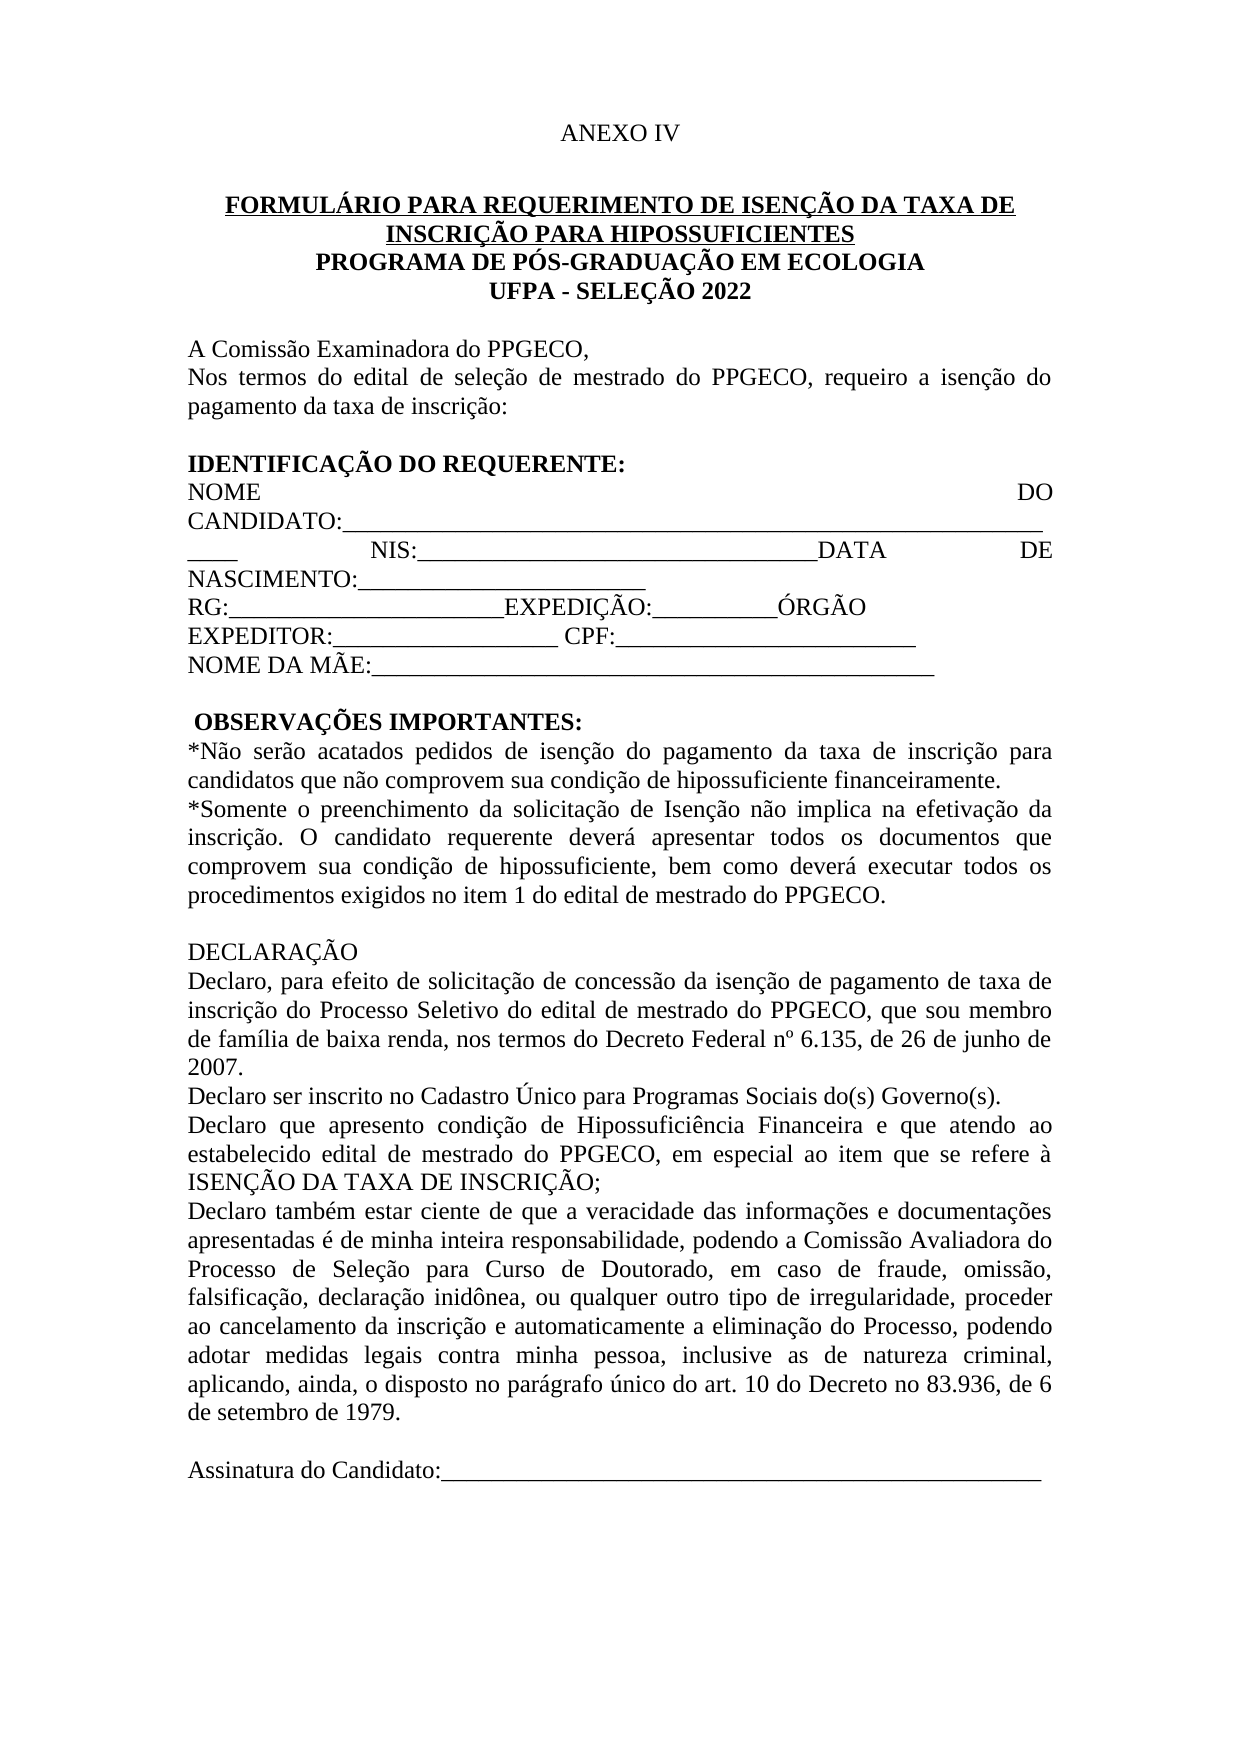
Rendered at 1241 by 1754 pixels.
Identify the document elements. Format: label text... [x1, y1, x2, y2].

text IDENTIFICAÇÃO DO REQUERENTE: [187, 449, 1053, 477]
text NOME DO CANDIDATO:____________________________________________________________ NIS:________________________________DATA DE NASCIMENTO:_______________________ RG:______________________EXPEDIÇÃO:__________ÓRGÃO EXPEDITOR:__________________ CPF:________________________ [187, 477, 1053, 650]
text Assinatura do Candidato:________________________________________________ [187, 1455, 1053, 1484]
text *Não serão acatados pedidos de isenção do pagamento da taxa de inscrição para candidatos que não comprovem sua condição de hipossuficiente financeiramente. [187, 736, 1053, 794]
text A Comissão Examinadora do PPGECO, [187, 334, 1053, 362]
text ANEXO IV [187, 118, 1053, 147]
text Declaro também estar ciente de que a veracidade das informações e documentações apresentadas é de minha inteira responsabilidade, podendo a Comissão Avaliadora do Processo de Seleção para Curso de Doutorado, em caso de fraude, omissão, falsificação, declaração inidônea, ou qualquer outro tipo de irregularidade, proceder ao cancelamento da inscrição e automaticamente a eliminação do Processo, podendo adotar medidas legais contra minha pessoa, inclusive as de natureza criminal, aplicando, ainda, o disposto no parágrafo único do art. 10 do Decreto no 83.936, de 6 de setembro de 1979. [187, 1196, 1053, 1426]
text *Somente o preenchimento da solicitação de Isenção não implica na efetivação da inscrição. O candidato requerente deverá apresentar todos os documentos que comprovem sua condição de hipossuficiente, bem como deverá executar todos os procedimentos exigidos no item 1 do edital de mestrado do PPGECO. [187, 794, 1053, 909]
text PROGRAMA DE PÓS-GRADUAÇÃO EM ECOLOGIA [187, 247, 1053, 276]
text OBSERVAÇÕES IMPORTANTES: [187, 707, 1053, 736]
text FORMULÁRIO PARA REQUERIMENTO DE ISENÇÃO DA TAXA DE INSCRIÇÃO PARA HIPOSSUFICIENTES [187, 190, 1053, 247]
text Nos termos do edital de seleção de mestrado do PPGECO, requeiro a isenção do pagamento da taxa de inscrição: [187, 362, 1053, 420]
text Declaro que apresento condição de Hipossuficiência Financeira e que atendo ao estabelecido edital de mestrado do PPGECO, em especial ao item que se refere à ISENÇÃO DA TAXA DE INSCRIÇÃO; [187, 1110, 1053, 1196]
text Declaro, para efeito de solicitação de concessão da isenção de pagamento de taxa de inscrição do Processo Seletivo do edital de mestrado do PPGECO, que sou membro de família de baixa renda, nos termos do Decreto Federal nº 6.135, de 26 de junho de 2007. [187, 966, 1053, 1081]
text UFPA - SELEÇÃO 2022 [187, 276, 1053, 305]
text NOME DA MÃE:_____________________________________________ [187, 650, 1053, 679]
text DECLARAÇÃO [187, 937, 1053, 966]
text Declaro ser inscrito no Cadastro Único para Programas Sociais do(s) Governo(s). [187, 1081, 1053, 1110]
